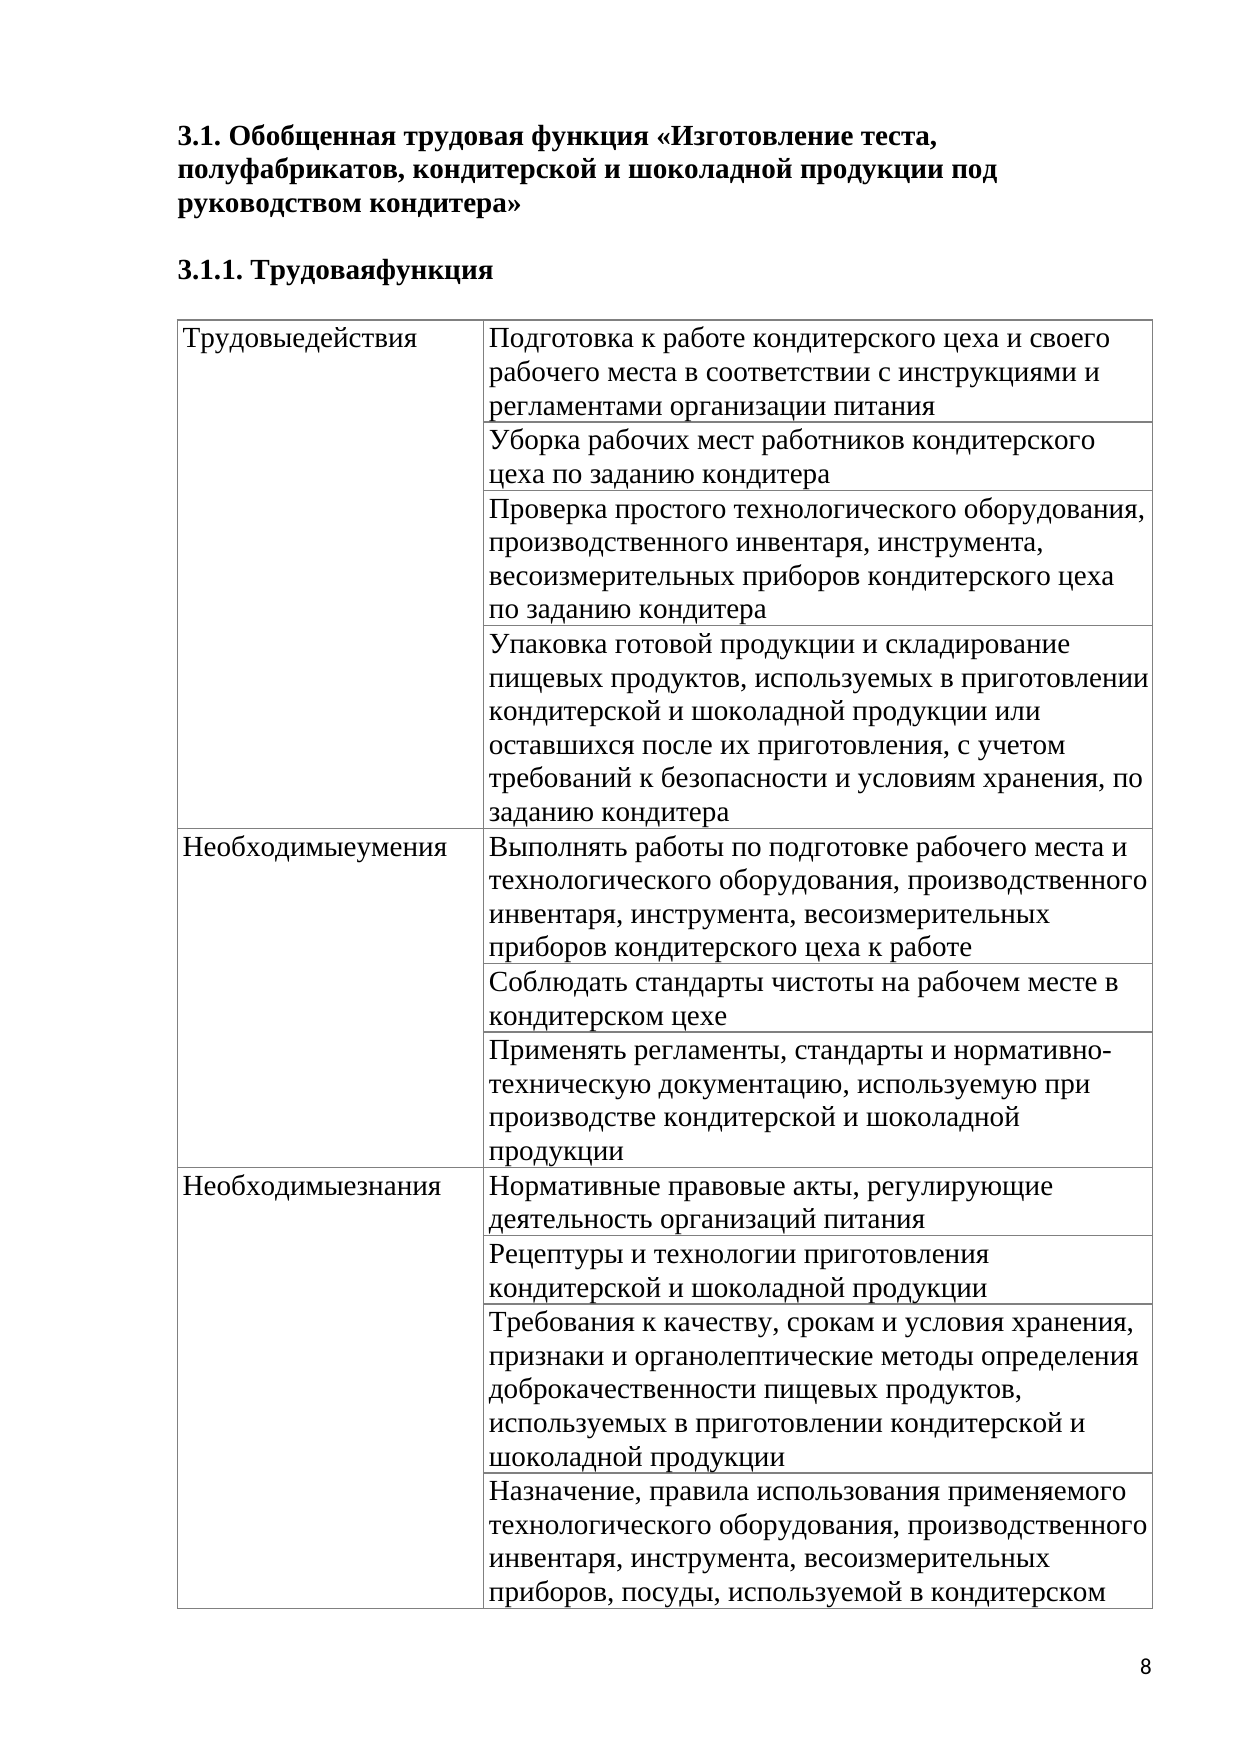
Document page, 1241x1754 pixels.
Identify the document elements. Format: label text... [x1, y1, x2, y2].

subtitle 3.1. Обобщенная трудовая функция «Изготовление теста, полуфабрикатов, кондитерской и шоколадной продукции под руководством кондитера» [177, 118, 1152, 219]
table_cell Уборка рабочих мест работников кондитерского цеха по заданию кондитера [484, 423, 1152, 489]
table_cell Нормативные правовые акты, регулирующие деятельность организаций питания [484, 1168, 1152, 1235]
table_header Подготовка к работе кондитерского цеха и своего рабочего места в соответствии с инструкциями и регламентами организации питания [484, 321, 1152, 421]
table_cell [484, 1474, 1152, 1608]
table_header Трудовыедействия [178, 321, 483, 827]
table_cell Рецептуры и технологии приготовления кондитерской и шоколадной продукции [484, 1236, 1152, 1303]
table_cell Проверка простого технологического оборудования, производственного инвентаря, инструмента, весоизмерительных приборов кондитерского цеха по заданию кондитера [484, 491, 1152, 625]
table_cell Выполнять работы по подготовке рабочего места и технологического оборудования, производственного инвентаря, инструмента, весоизмерительных приборов кондитерского цеха к работе [484, 829, 1152, 963]
table_cell Упаковка готовой продукции и складирование пищевых продуктов, используемых в приготовлении кондитерской и шоколадной продукции или оставшихся после их приготовления, с учетом требований к безопасности и условиям хранения, по заданию кондитера [484, 626, 1152, 827]
table_cell Необходимыеумения [178, 829, 483, 1167]
table_cell Необходимыезнания [178, 1168, 483, 1608]
table_cell Требования к качеству, срокам и условия хранения, признаки и органолептические методы определения доброкачественности пищевых продуктов, используемых в приготовлении кондитерской и шоколадной продукции [484, 1305, 1152, 1472]
table_cell Соблюдать стандарты чистоты на рабочем месте в кондитерском цехе [484, 964, 1152, 1031]
table_cell Применять регламенты, стандарты и нормативно-техническую документацию, используемую при производстве кондитерской и шоколадной продукции [484, 1033, 1152, 1167]
title 3.1.1. Трудоваяфункция [177, 252, 1152, 286]
